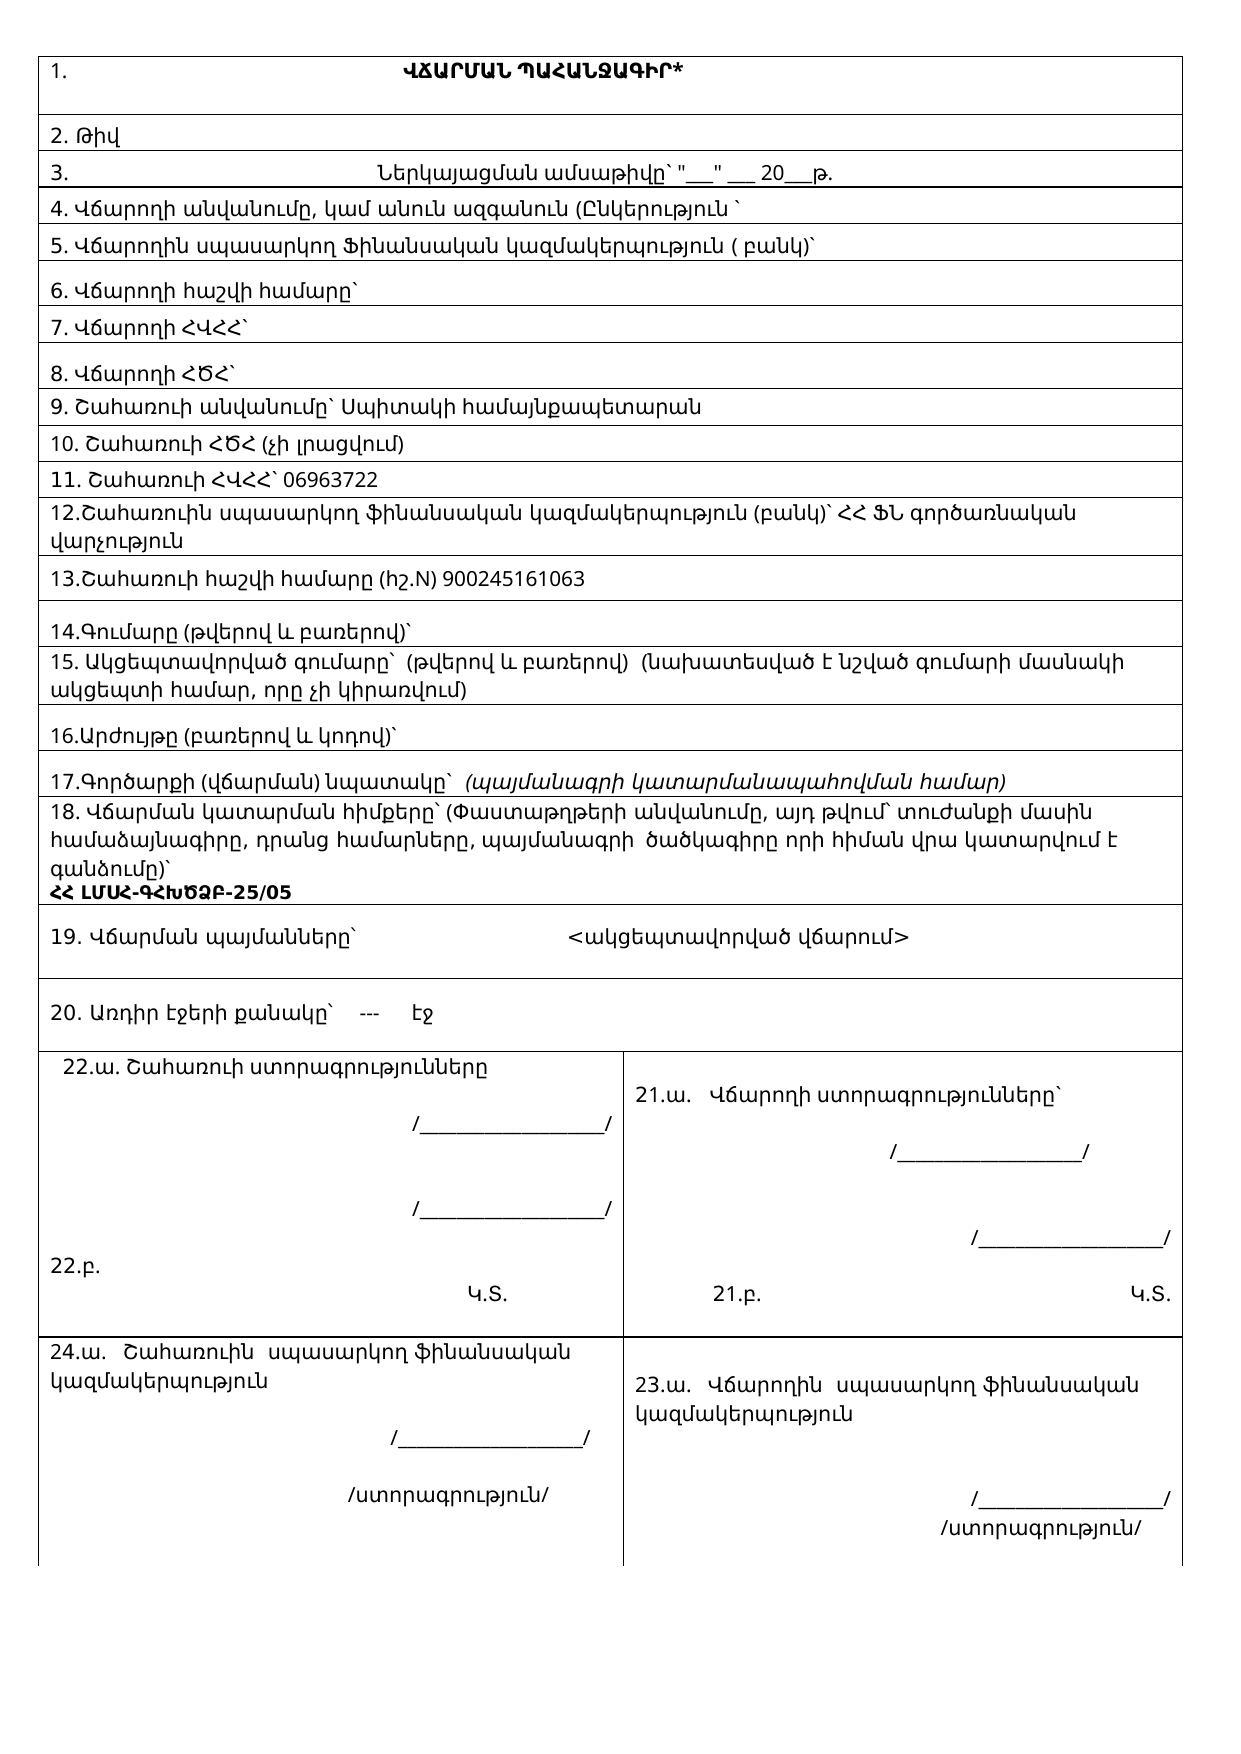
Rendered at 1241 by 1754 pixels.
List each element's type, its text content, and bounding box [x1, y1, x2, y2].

table_cell 23.ա. Վճարողին սպասարկող ֆինանսական կազմակերպություն /____________________/ /ստորագրություն/ [624, 1338, 1182, 1566]
table_cell 11. Շահառուի ՀՎՀՀ` 06963722 [39, 462, 1182, 497]
table_cell 6. Վճարողի հաշվի համարը` [39, 261, 1182, 305]
table_cell 13.Շահառուի հաշվի համարը (հշ.N) 900245161063 [39, 556, 1182, 600]
table_cell 24.ա. Շահառուին սպասարկող ֆինանսական կազմակերպություն /____________________/ /ստորագրություն/ [39, 1338, 623, 1566]
table_cell 2. Թիվ [39, 115, 1182, 150]
table_cell 21.ա. Վճարողի ստորագրությունները` /____________________/ /____________________/ 21.բ. Կ.Տ. [624, 1052, 1182, 1336]
table_cell 4. Վճարողի անվանումը, կամ անուն ազգանուն (Ընկերություն ` [39, 188, 1182, 222]
table_cell 12.Շահառուին սպասարկող ֆինանսական կազմակերպություն (բանկ)` ՀՀ ՖՆ գործառնական վարչություն [39, 498, 1182, 555]
table_cell 8. Վճարողի ՀԾՀ` [39, 343, 1182, 388]
table_header 1. ՎՃԱՐՄԱՆ ՊԱՀԱՆՋԱԳԻՐ* [39, 57, 1182, 113]
table_cell 22.ա. Շահառուի ստորագրությունները /____________________/ /____________________/ 22.բ. Կ.Տ. [39, 1052, 623, 1336]
table_cell 5. Վճարողին սպասարկող Ֆինանսական կազմակերպություն ( բանկ)` [39, 224, 1182, 260]
table_cell 10. Շահառուի ՀԾՀ (չի լրացվում) [39, 426, 1182, 461]
table_cell 19. Վճարման պայմանները՝ <ակցեպտավորված վճարում> [39, 905, 1182, 977]
table_cell 3. Ներկայացման ամսաթիվը` "___" ___ 20___թ. [39, 151, 1182, 186]
table_cell 20. Առդիր էջերի քանակը՝ --- էջ [39, 979, 1182, 1051]
table_cell 18. Վճարման կատարման հիմքերը՝ (Փաստաթղթերի անվանումը, այդ թվում՝ տուժանքի մասին համաձայնագիրը, դրանց համարները, պայմանագրի ծածկագիրը որի հիման վրա կատարվում է գանձումը)` ՀՀ ԼՄՍՀ-ԳՀԽԾՁԲ-25/05 [39, 797, 1182, 904]
table_cell 9. Շահառուի անվանումը` Սպիտակի համայնքապետարան [39, 389, 1182, 424]
table_cell 16.Արժույթը (բառերով և կոդով)` [39, 705, 1182, 750]
table_cell 17.Գործարքի (վճարման) նպատակը` (պայմանագրի կատարմանապահովման համար) [39, 751, 1182, 796]
table_cell 7. Վճարողի ՀՎՀՀ` [39, 306, 1182, 342]
table_cell 14.Գումարը (թվերով և բառերով)` [39, 601, 1182, 646]
table_cell 15. Ակցեպտավորված գումարը՝ (թվերով և բառերով) (նախատեսված է նշված գումարի մասնակի ակցեպտի համար, որը չի կիրառվում) [39, 647, 1182, 704]
